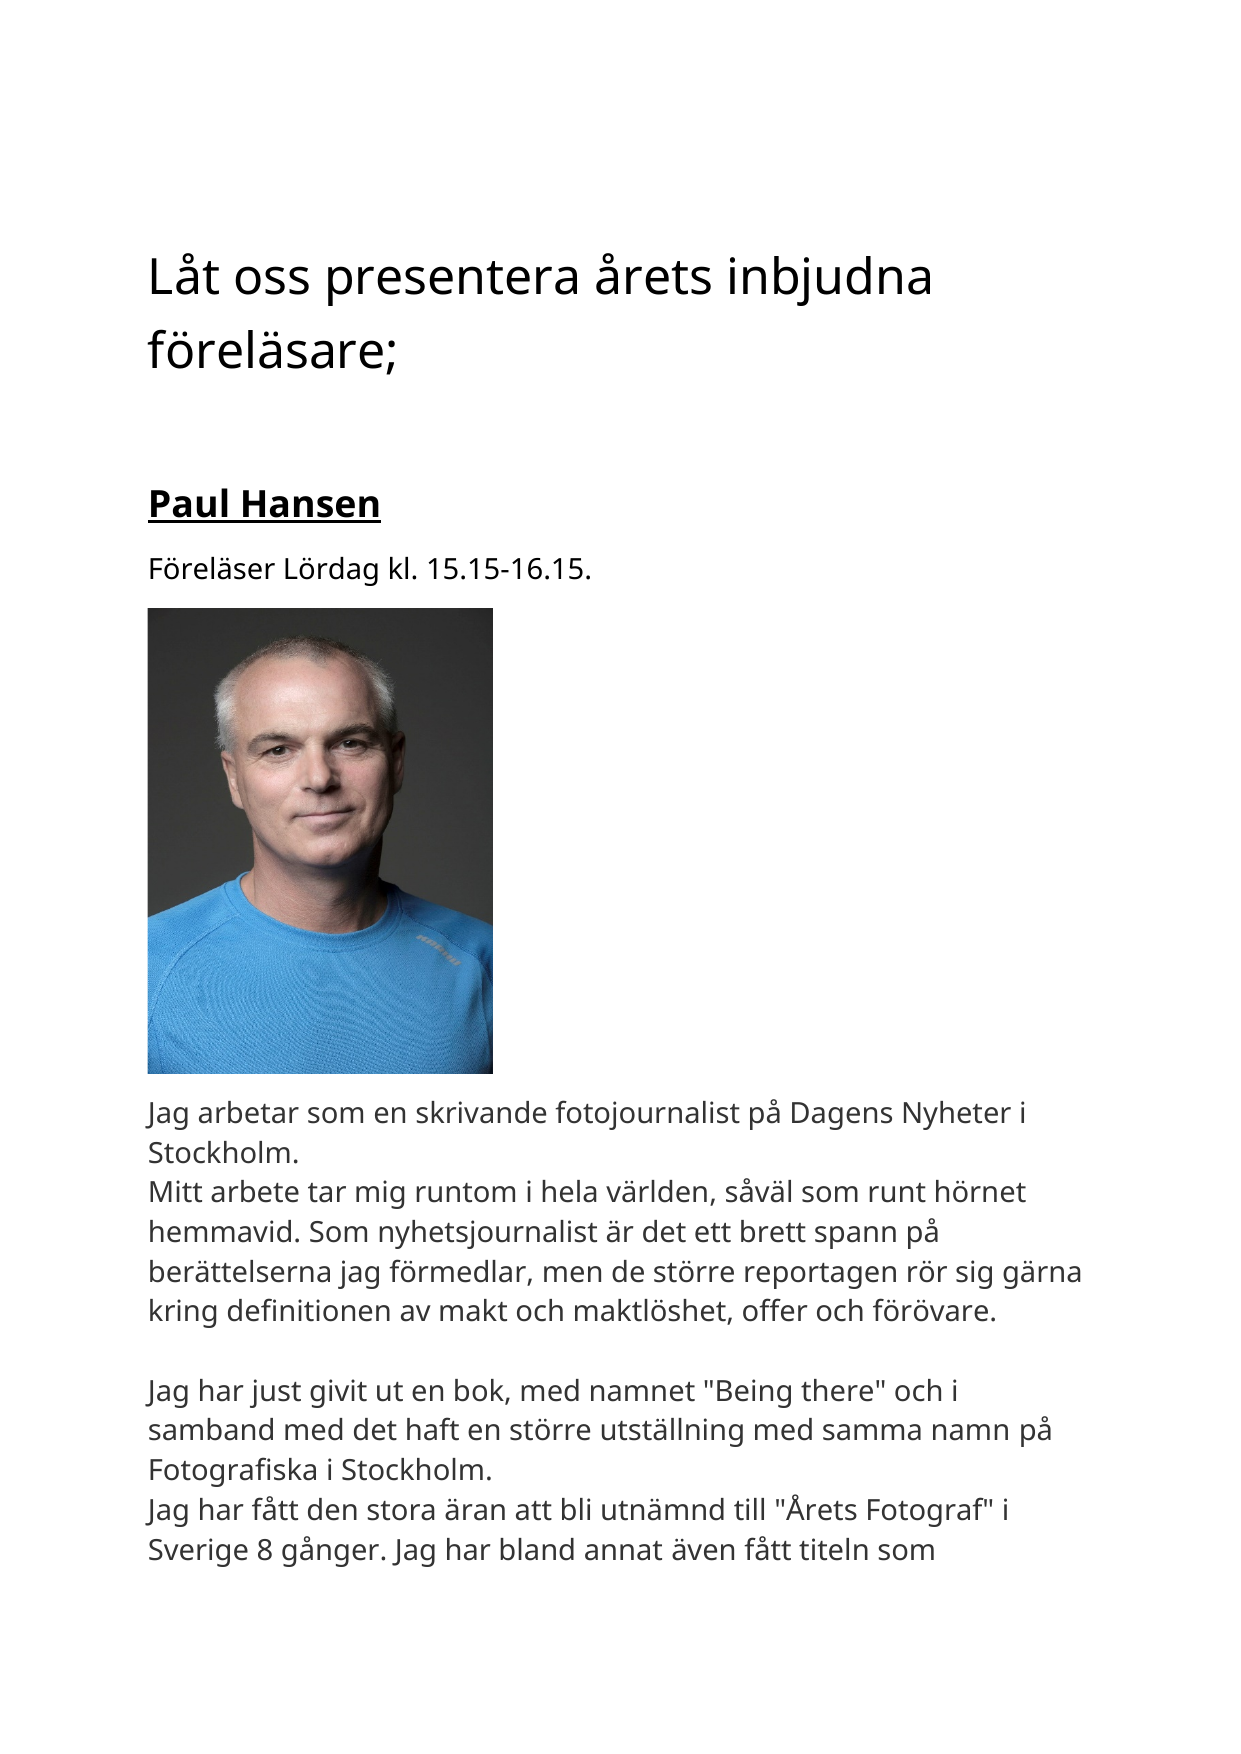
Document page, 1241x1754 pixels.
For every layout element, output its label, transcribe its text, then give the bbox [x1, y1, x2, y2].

text Jag arbetar som en skrivande fotojournalist på Dagens Nyheter i Stockholm. [148, 1092, 1093, 1172]
picture [147, 608, 493, 1074]
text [148, 1489, 1093, 1568]
text Mitt arbete tar mig runtom i hela världen, såväl som runt hörnet hemmavid. Som nyhetsjournalist är det ett brett spann på berättelserna jag förmedlar, men de större reportagen rör sig gärna kring definitionen av makt och maktlöshet, offer och förövare. [148, 1172, 1093, 1330]
text Låt oss presentera årets inbjudna föreläsare; [148, 241, 1093, 383]
text Jag har just givit ut en bok, med namnet "Being there" och i samband med det haft en större utställning med samma namn på Fotografiska i Stockholm. [148, 1370, 1093, 1489]
text Paul Hansen [148, 477, 1093, 528]
text Föreläser Lördag kl. 15.15-16.15. [148, 549, 1093, 588]
